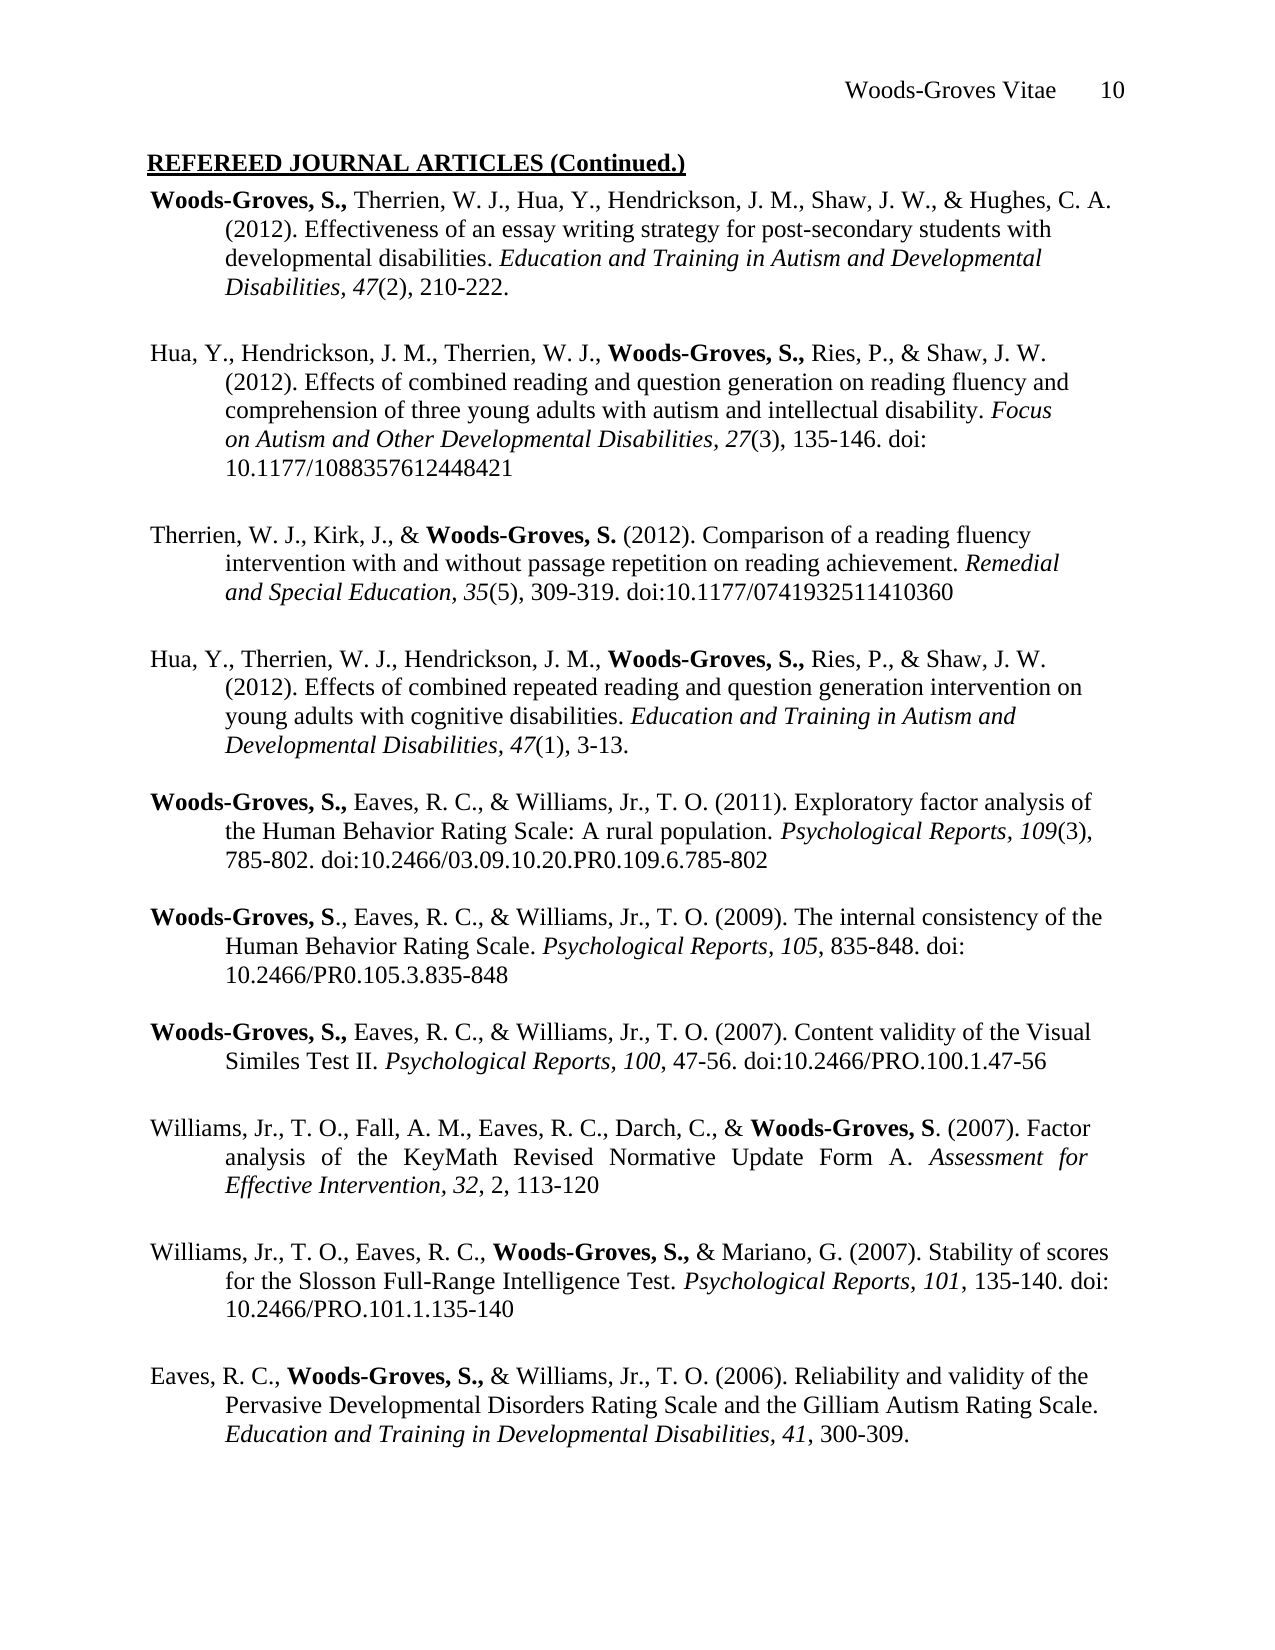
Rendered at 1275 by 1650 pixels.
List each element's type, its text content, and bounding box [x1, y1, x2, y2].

text Hua, Y., Therrien, W. J., Hendrickson, J. M., Woods-Groves, S., Ries, P., & Shaw, J. W. (2012). Effects of combined repeated reading and question generation intervention on young adults with cognitive disabilities. Education and Training in Autism and Developmental Disabilities, 47(1), 3-13. [150, 644, 1084, 759]
text Woods-Groves, S., Eaves, R. C., & Williams, Jr., T. O. (2011). Exploratory factor analysis of the Human Behavior Rating Scale: A rural population. Psychological Reports, 109(3), 785-802. doi:10.2466/03.09.10.20.PR0.109.6.785-802 [150, 787, 1093, 874]
text Williams, Jr., T. O., Fall, A. M., Eaves, R. C., Darch, C., & Woods-Groves, S. (2007). Factor analysis of the KeyMath Revised Normative Update Form A. Assessment for Effective Intervention, 32, 2, 113-120 [150, 1113, 1090, 1199]
text Woods-Groves, S., Eaves, R. C., & Williams, Jr., T. O. (2009). The internal consistency of the Human Behavior Rating Scale. Psychological Reports, 105, 835-848. doi: 10.2466/PR0.105.3.835-848 [150, 902, 1103, 989]
text Therrien, W. J., Kirk, J., & Woods-Groves, S. (2012). Comparison of a reading fluency intervention with and without passage repetition on reading achievement. Remedial and Special Education, 35(5), 309-319. doi:10.1177/0741932511410360 [150, 520, 1105, 606]
subtitle REFEREED JOURNAL ARTICLES (Continued.) [147, 148, 1137, 177]
text Eaves, R. C., Woods-Groves, S., & Williams, Jr., T. O. (2006). Reliability and validity of the Pervasive Developmental Disorders Rating Scale and the Gilliam Autism Rating Scale. Education and Training in Developmental Disabilities, 41, 300-309. [150, 1361, 1101, 1447]
text Woods-Groves, S., Eaves, R. C., & Williams, Jr., T. O. (2007). Content validity of the Visual Similes Test II. Psychological Reports, 100, 47-56. doi:10.2466/PRO.100.1.47-56 [150, 1017, 1094, 1075]
text Williams, Jr., T. O., Eaves, R. C., Woods-Groves, S., & Mariano, G. (2007). Stability of scores for the Slosson Full-Range Intelligence Test. Psychological Reports, 101, 135-140. doi: 10.2466/PRO.101.1.135-140 [150, 1237, 1109, 1323]
text Woods-Groves, S., Therrien, W. J., Hua, Y., Hendrickson, J. M., Shaw, J. W., & Hughes, C. A. (2012). Effectiveness of an essay writing strategy for post-secondary students with developmental disabilities. Education and Training in Autism and Developmental Disabilities, 47(2), 210-222. [150, 185, 1114, 300]
text Hua, Y., Hendrickson, J. M., Therrien, W. J., Woods-Groves, S., Ries, P., & Shaw, J. W. (2012). Effects of combined reading and question generation on reading fluency and comprehension of three young adults with autism and intellectual disability. Focus on Autism and Other Developmental Disabilities, 27(3), 135-146. doi: 10.1177/1088357612448421 [150, 338, 1085, 482]
